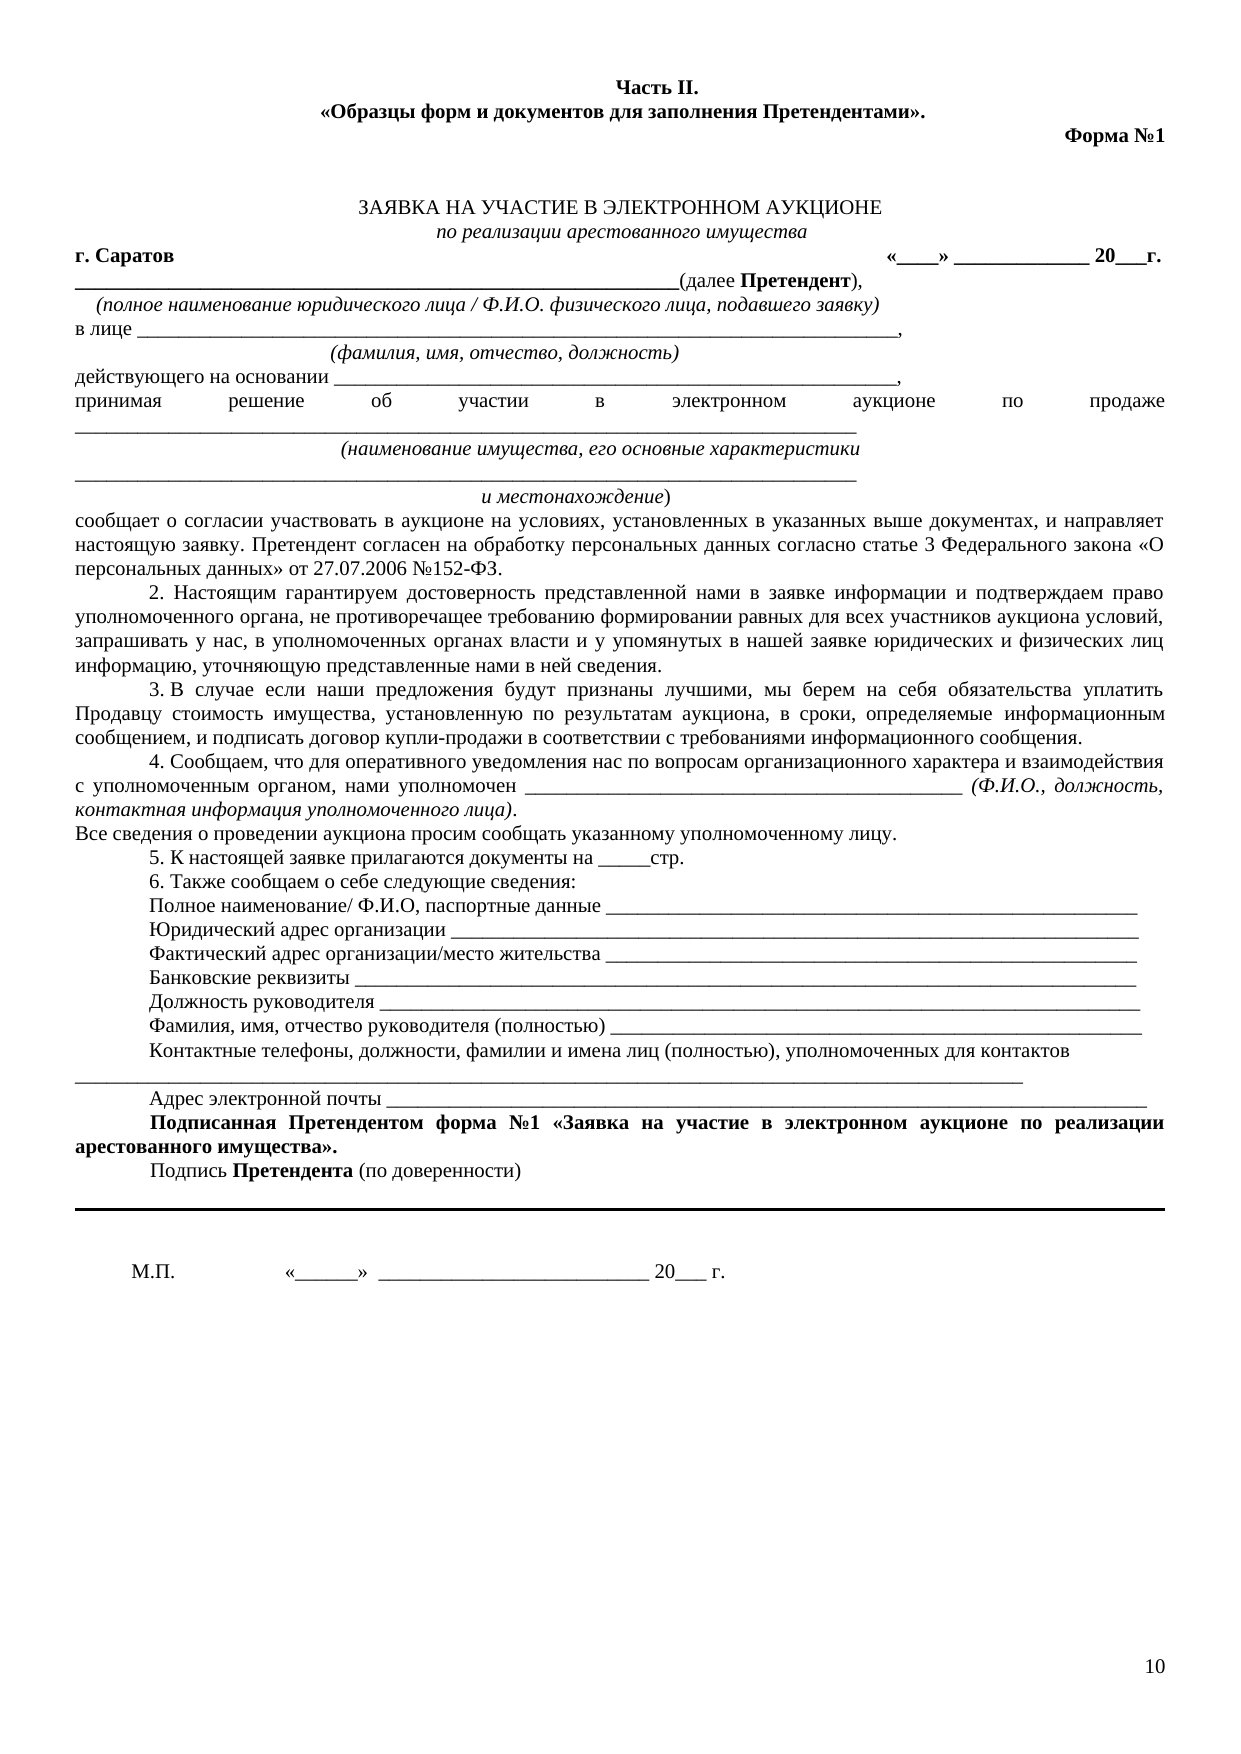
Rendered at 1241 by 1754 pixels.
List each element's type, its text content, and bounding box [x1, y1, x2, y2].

text Адрес электронной почты _________________________________________________________________________ [75, 1086, 1165, 1110]
text ___________________________________________________________________________ [75, 460, 1165, 484]
text (фамилия, имя, отчество, должность) [75, 340, 1165, 364]
text Часть II. [75, 75, 1165, 99]
text г. Саратов «____» _____________ 20___г. [75, 243, 1165, 267]
text Должность руководителя _________________________________________________________________________ [75, 989, 1165, 1013]
text 4. Сообщаем, что для оперативного уведомления нас по вопросам организационного характера и взаимодействия с уполномоченным органом, нами уполномочен __________________________________________ (Ф.И.О., должность, контактная информация уполномоченного лица). [75, 749, 1165, 821]
text действующего на основании ______________________________________________________, [75, 364, 1165, 388]
text 3. В случае если наши предложения будут признаны лучшими, мы берем на себя обязательства уплатить Продавцу стоимость имущества, установленную по результатам аукциона, в сроки, определяемые информационным сообщением, и подписать договор купли-продажи в соответствии с требованиями информационного сообщения. [75, 677, 1165, 749]
text ЗАЯВКА НА УЧАСТИЕ В ЭЛЕКТРОННОМ АУКЦИОНЕ [75, 195, 1165, 219]
text Фактический адрес организации/место жительства ___________________________________________________ [75, 941, 1165, 965]
text Контактные телефоны, должности, фамилии и имена лиц (полностью), уполномоченных для контактов ___________________________________________________________________________________________ [75, 1037, 1165, 1086]
text «Образцы форм и документов для заполнения Претендентами». [75, 99, 1165, 123]
text Полное наименование/ Ф.И.О, паспортные данные ___________________________________________________ [75, 893, 1165, 917]
text принимая решение об участии в электронном аукционе по продаже ___________________________________________________________________________ [75, 388, 1165, 436]
text (наименование имущества, его основные характеристики [75, 436, 1165, 460]
text Все сведения о проведении аукциона просим сообщать указанному уполномоченному лицу. [75, 821, 1165, 845]
text (полное наименование юридического лица / Ф.И.О. физического лица, подавшего заявку) [75, 292, 1165, 316]
text Юридический адрес организации __________________________________________________________________ [75, 917, 1165, 941]
text Банковские реквизиты ___________________________________________________________________________ [75, 965, 1165, 989]
text __________________________________________________________(далее Претендент), [75, 267, 1165, 292]
text и местонахождение) [75, 484, 1165, 508]
text 6. Также сообщаем о себе следующие сведения: [75, 869, 1165, 893]
text сообщает о согласии участвовать в аукционе на условиях, установленных в указанных выше документах, и направляет настоящую заявку. Претендент согласен на обработку персональных данных согласно статье 3 Федерального закона «О персональных данных» от 27.07.2006 №152-ФЗ. [75, 508, 1165, 580]
text в лице _________________________________________________________________________, [75, 316, 1165, 340]
text М.П. «______» __________________________ 20___ г. [75, 1259, 1165, 1283]
text 2. Настоящим гарантируем достоверность представленной нами в заявке информации и подтверждаем право уполномоченного органа, не противоречащее требованию формировании равных для всех участников аукциона условий, запрашивать у нас, в уполномоченных органах власти и у упомянутых в нашей заявке юридических и физических лиц информацию, уточняющую представленные нами в ней сведения. [75, 580, 1165, 677]
text Подпись Претендента (по доверенности) [75, 1158, 1165, 1182]
text по реализации арестованного имущества [75, 219, 1165, 243]
text Форма №1 [75, 123, 1165, 147]
text Подписанная Претендентом форма №1 «Заявка на участие в электронном аукционе по реализации арестованного имущества». [75, 1110, 1165, 1158]
text 5. К настоящей заявке прилагаются документы на _____стр. [75, 845, 1165, 869]
text Фамилия, имя, отчество руководителя (полностью) ___________________________________________________ [75, 1013, 1165, 1037]
